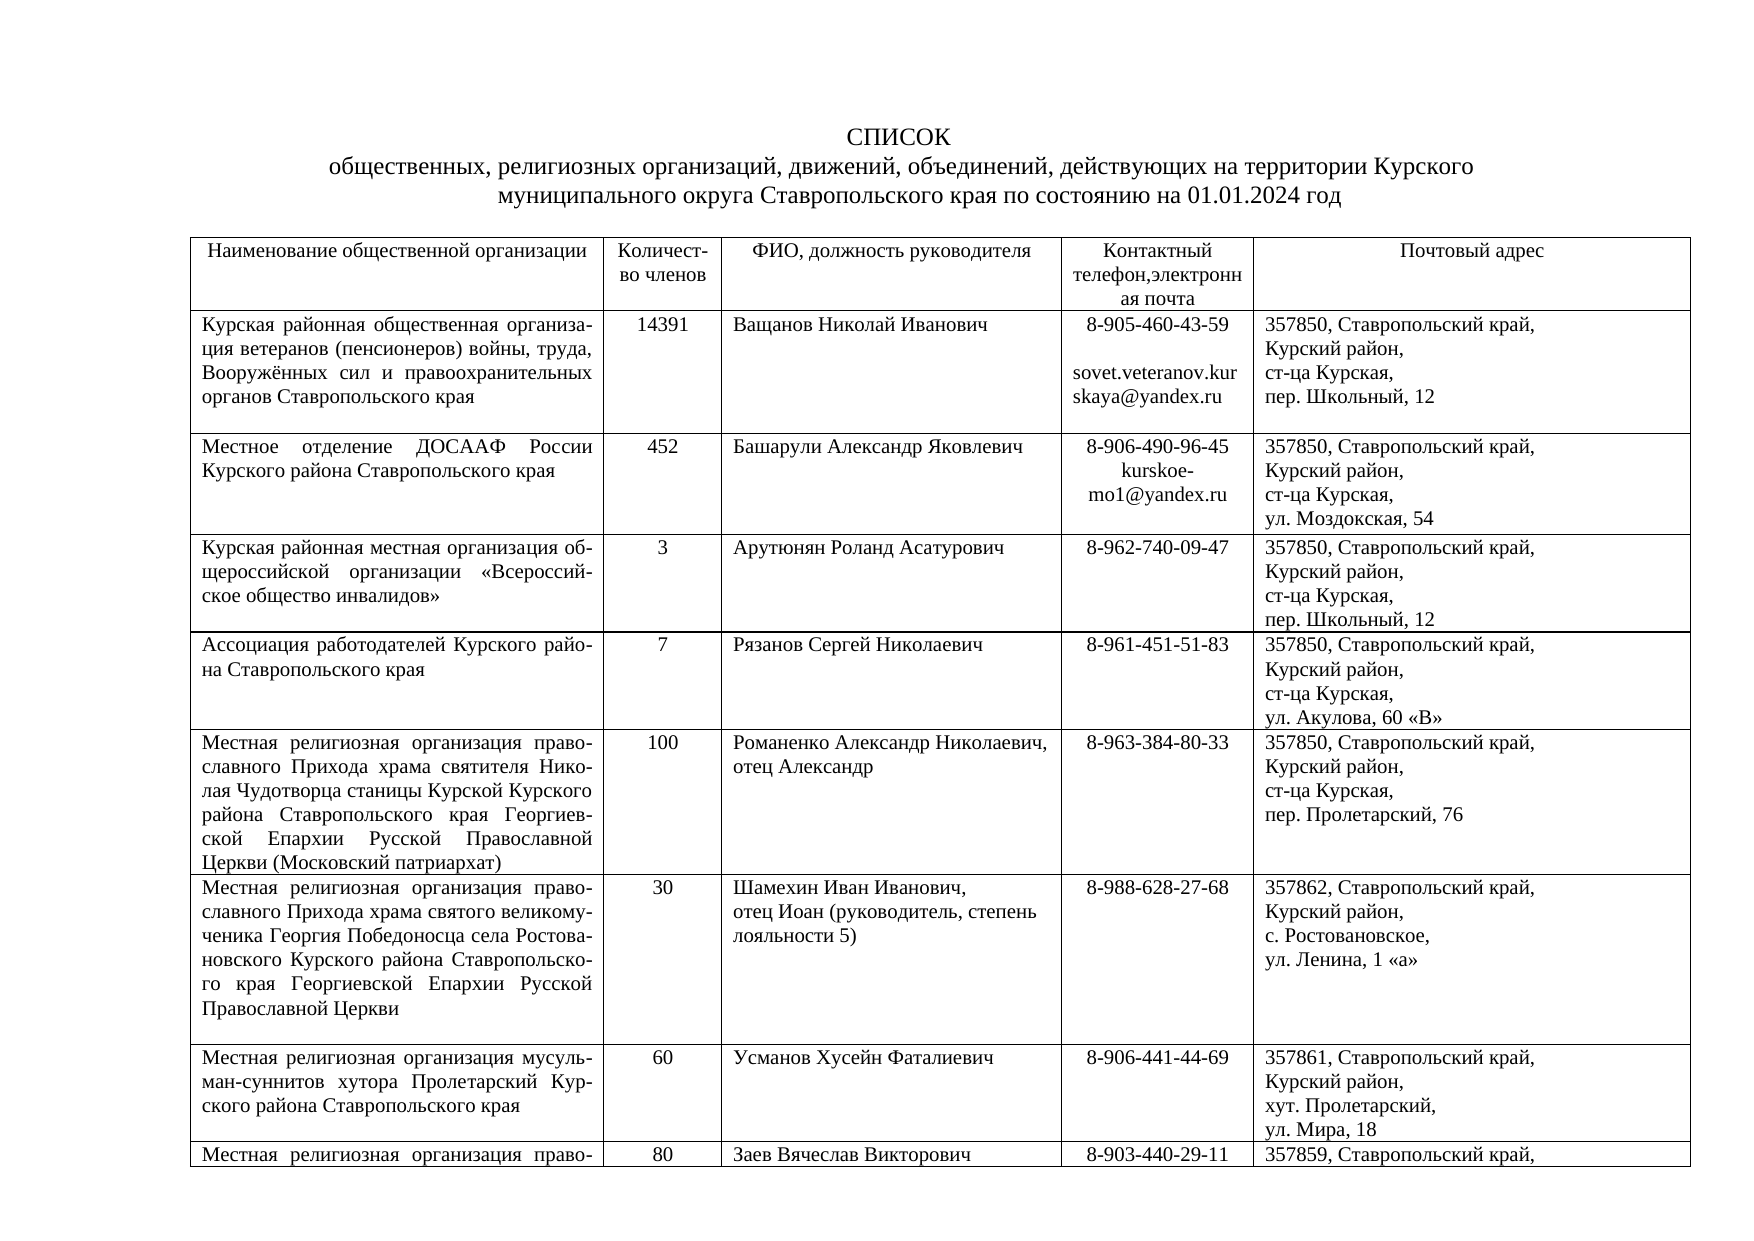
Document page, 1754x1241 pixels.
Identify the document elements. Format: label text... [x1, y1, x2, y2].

table_cell Ассоциация работодателей Курского района Ставропольского края [191, 633, 603, 729]
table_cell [722, 1142, 1061, 1166]
table_cell 452 [604, 434, 721, 534]
table_cell 60 [604, 1045, 721, 1141]
table_cell 30 [604, 875, 721, 1043]
table_cell 357850, Ставропольский край, Курский район, ст-ца Курская, пер. Школьный, 12 [1254, 535, 1690, 631]
table_cell Башарули Александр Яковлевич [722, 434, 1061, 534]
table_cell 357850, Ставропольский край, Курский район, ст-ца Курская, ул. Моздокская, 54 [1254, 434, 1690, 534]
table_header ФИО, должность руководителя [722, 238, 1061, 310]
table_cell 8-906-490-96-45 kurskoe-mo1@yandex.ru [1062, 434, 1253, 534]
table_cell Романенко Александр Николаевич, отец Александр [722, 730, 1061, 874]
table_cell Местная религиозная организация православного Прихода храма святого великомученика Георгия Победоносца села Ростовановского Курского района Ставропольского края Георгиевской Епархии Русской Православной Церкви [191, 875, 603, 1043]
text муниципального округа Ставропольского края по состоянию на 01.01.2024 год [161, 180, 1636, 208]
table_header Количест-во членов [604, 238, 721, 310]
table_cell Рязанов Сергей Николаевич [722, 633, 1061, 729]
table_cell Курская районная общественная организация ветеранов (пенсионеров) войны, труда, Вооружённых сил и правоохранительных органов Ставропольского края [191, 311, 603, 432]
text СПИСОК [161, 122, 1636, 151]
table_cell 3 [604, 535, 721, 631]
table_cell 357850, Ставропольский край, Курский район, ст-ца Курская, пер. Школьный, 12 [1254, 311, 1690, 432]
table_header Почтовый адрес [1254, 238, 1690, 310]
table_cell 8-963-384-80-33 [1062, 730, 1253, 874]
table_cell 8-961-451-51-83 [1062, 633, 1253, 729]
table_cell 357861, Ставропольский край, Курский район, хут. Пролетарский, ул. Мира, 18 [1254, 1045, 1690, 1141]
table_cell Местная религиозная организация мусульман-суннитов хутора Пролетарский Курского района Ставропольского края [191, 1045, 603, 1141]
table_header Наименование общественной организации [191, 238, 603, 310]
table_header Контактный телефон,электронная почта [1062, 238, 1253, 310]
table_cell Шамехин Иван Иванович, отец Иоан (руководитель, степень лояльности 5) [722, 875, 1061, 1043]
table_cell Местное отделение ДОСААФ России Курского района Ставропольского края [191, 434, 603, 534]
table_cell Усманов Хусейн Фаталиевич [722, 1045, 1061, 1141]
table_cell Арутюнян Роланд Асатурович [722, 535, 1061, 631]
text общественных, религиозных организаций, движений, объединений, действующих на территории Курского [161, 151, 1636, 180]
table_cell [191, 1142, 603, 1166]
table_cell 7 [604, 633, 721, 729]
table_cell Местная религиозная организация православного Прихода храма святителя Николая Чудотворца станицы Курской Курского района Ставропольского края Георгиевской Епархии Русской Православной Церкви (Московский патриархат) [191, 730, 603, 874]
table_cell 8-903-440-29-11 [1062, 1142, 1253, 1166]
table_cell 8-988-628-27-68 [1062, 875, 1253, 1043]
table_cell 8-905-460-43-59 sovet.veteranov.kurskaya@yandex.ru [1062, 311, 1253, 432]
table_cell 357850, Ставропольский край, Курский район, ст-ца Курская, ул. Акулова, 60 «В» [1254, 633, 1690, 729]
table_cell 80 [604, 1142, 721, 1166]
table_cell Курская районная местная организация общероссийской организации «Всероссийское общество инвалидов» [191, 535, 603, 631]
table_cell 8-962-740-09-47 [1062, 535, 1253, 631]
table_cell 357862, Ставропольский край, Курский район, с. Ростовановское, ул. Ленина, 1 «а» [1254, 875, 1690, 1043]
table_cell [1254, 1142, 1690, 1166]
table_cell 100 [604, 730, 721, 874]
table_cell 357850, Ставропольский край, Курский район, ст-ца Курская, пер. Пролетарский, 76 [1254, 730, 1690, 874]
table_cell 14391 [604, 311, 721, 432]
table_cell 8-906-441-44-69 [1062, 1045, 1253, 1141]
table_cell Ващанов Николай Иванович [722, 311, 1061, 432]
